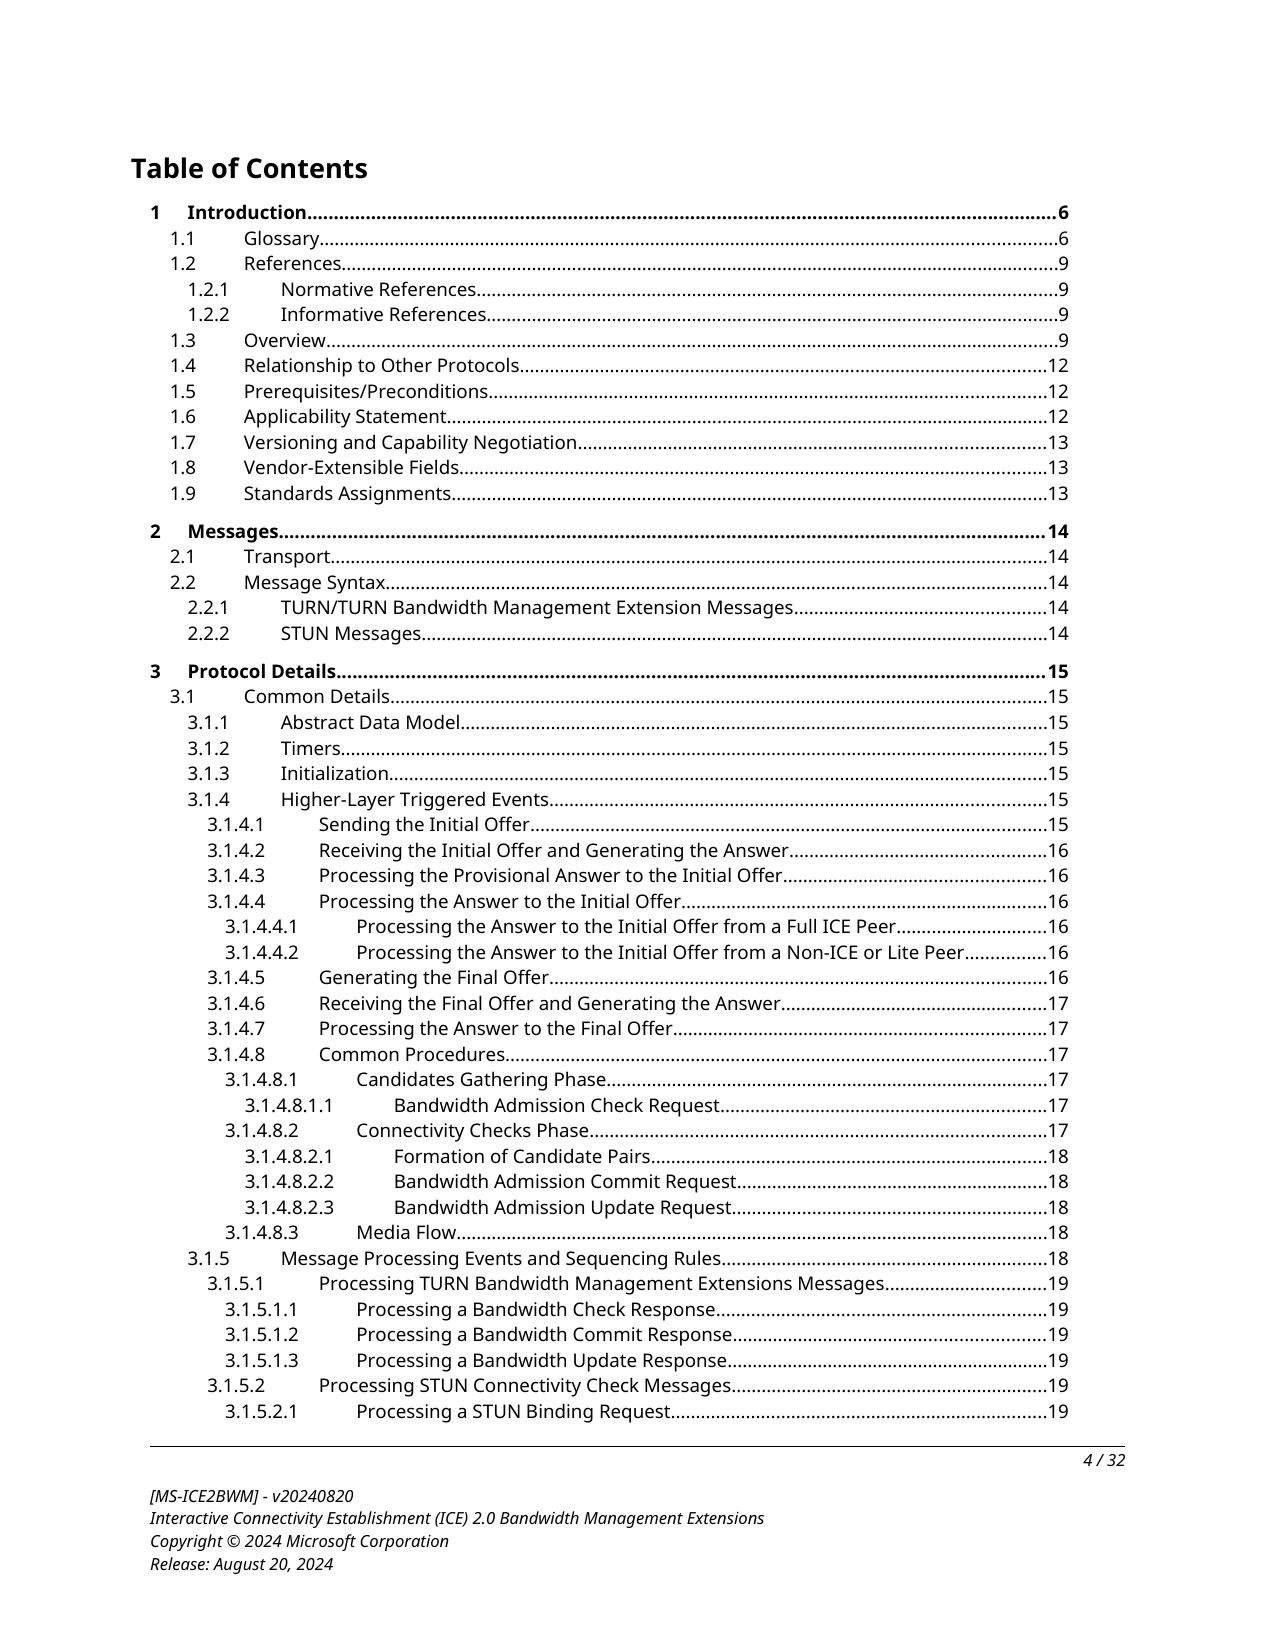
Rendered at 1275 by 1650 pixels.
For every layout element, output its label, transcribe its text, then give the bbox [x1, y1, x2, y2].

text 1 Introduction 6 [150, 199, 1078, 225]
text 3.1.4.8.1 Candidates Gathering Phase 17 [225, 1067, 1078, 1092]
text 3.1.5.1 Processing TURN Bandwidth Management Extensions Messages 19 [207, 1271, 1078, 1296]
text 1.4 Relationship to Other Protocols 12 [169, 352, 1078, 378]
text 3.1.4.7 Processing the Answer to the Final Offer 17 [207, 1016, 1078, 1041]
text 3.1.4 Higher-Layer Triggered Events 15 [187, 786, 1078, 811]
text 3.1.4.6 Receiving the Final Offer and Generating the Answer 17 [207, 990, 1078, 1016]
text 3.1.2 Timers 15 [187, 735, 1078, 760]
text 3.1.4.1 Sending the Initial Offer 15 [207, 811, 1078, 837]
text 2.2.1 TURN/TURN Bandwidth Management Extension Messages 14 [187, 595, 1078, 620]
text 3.1.4.8.2.2 Bandwidth Admission Commit Request 18 [244, 1169, 1078, 1194]
text 1.1 Glossary 6 [169, 225, 1078, 250]
subtitle Table of Contents [131, 150, 1125, 187]
text 3.1.4.3 Processing the Provisional Answer to the Initial Offer 16 [207, 862, 1078, 888]
text 2.2.2 STUN Messages 14 [187, 620, 1078, 646]
text 1.9 Standards Assignments 13 [169, 480, 1078, 506]
text 3.1.4.2 Receiving the Initial Offer and Generating the Answer 16 [207, 837, 1078, 862]
text 3.1.4.8.3 Media Flow 18 [225, 1220, 1078, 1245]
text 3.1.4.4 Processing the Answer to the Initial Offer 16 [207, 888, 1078, 913]
text 3.1.3 Initialization 15 [187, 760, 1078, 786]
text 3.1.5.2.1 Processing a STUN Binding Request 19 [225, 1398, 1078, 1424]
text 3 Protocol Details 15 [150, 658, 1078, 684]
text 3.1.4.8 Common Procedures 17 [207, 1041, 1078, 1067]
text 3.1.4.5 Generating the Final Offer 16 [207, 964, 1078, 990]
text 1.7 Versioning and Capability Negotiation 13 [169, 429, 1078, 454]
text 3.1.4.8.2.1 Formation of Candidate Pairs 18 [244, 1143, 1078, 1169]
text 3.1.4.8.2 Connectivity Checks Phase 17 [225, 1118, 1078, 1143]
text 1.8 Vendor-Extensible Fields 13 [169, 454, 1078, 480]
text 1.3 Overview 9 [169, 327, 1078, 352]
text 1.6 Applicability Statement 12 [169, 403, 1078, 429]
text 2.2 Message Syntax 14 [169, 569, 1078, 595]
text 1.5 Prerequisites/Preconditions 12 [169, 378, 1078, 403]
text 3.1.5.1.3 Processing a Bandwidth Update Response 19 [225, 1347, 1078, 1373]
text 1.2 References 9 [169, 250, 1078, 276]
text 1.2.1 Normative References 9 [187, 276, 1078, 301]
text 2 Messages 14 [150, 518, 1078, 544]
text 3.1.4.4.1 Processing the Answer to the Initial Offer from a Full ICE Peer 16 [225, 913, 1078, 939]
text 3.1.5.2 Processing STUN Connectivity Check Messages 19 [207, 1373, 1078, 1398]
text 3.1.4.4.2 Processing the Answer to the Initial Offer from a Non-ICE or Lite Peer 16 [225, 939, 1078, 964]
text 1.2.2 Informative References 9 [187, 301, 1078, 327]
text 3.1.1 Abstract Data Model 15 [187, 709, 1078, 735]
text 3.1.5.1.1 Processing a Bandwidth Check Response 19 [225, 1296, 1078, 1322]
text 3.1.4.8.2.3 Bandwidth Admission Update Request 18 [244, 1194, 1078, 1220]
text 2.1 Transport 14 [169, 544, 1078, 569]
text 3.1 Common Details 15 [169, 684, 1078, 709]
text 3.1.5 Message Processing Events and Sequencing Rules 18 [187, 1245, 1078, 1271]
text 3.1.4.8.1.1 Bandwidth Admission Check Request 17 [244, 1092, 1078, 1118]
text 3.1.5.1.2 Processing a Bandwidth Commit Response 19 [225, 1322, 1078, 1347]
